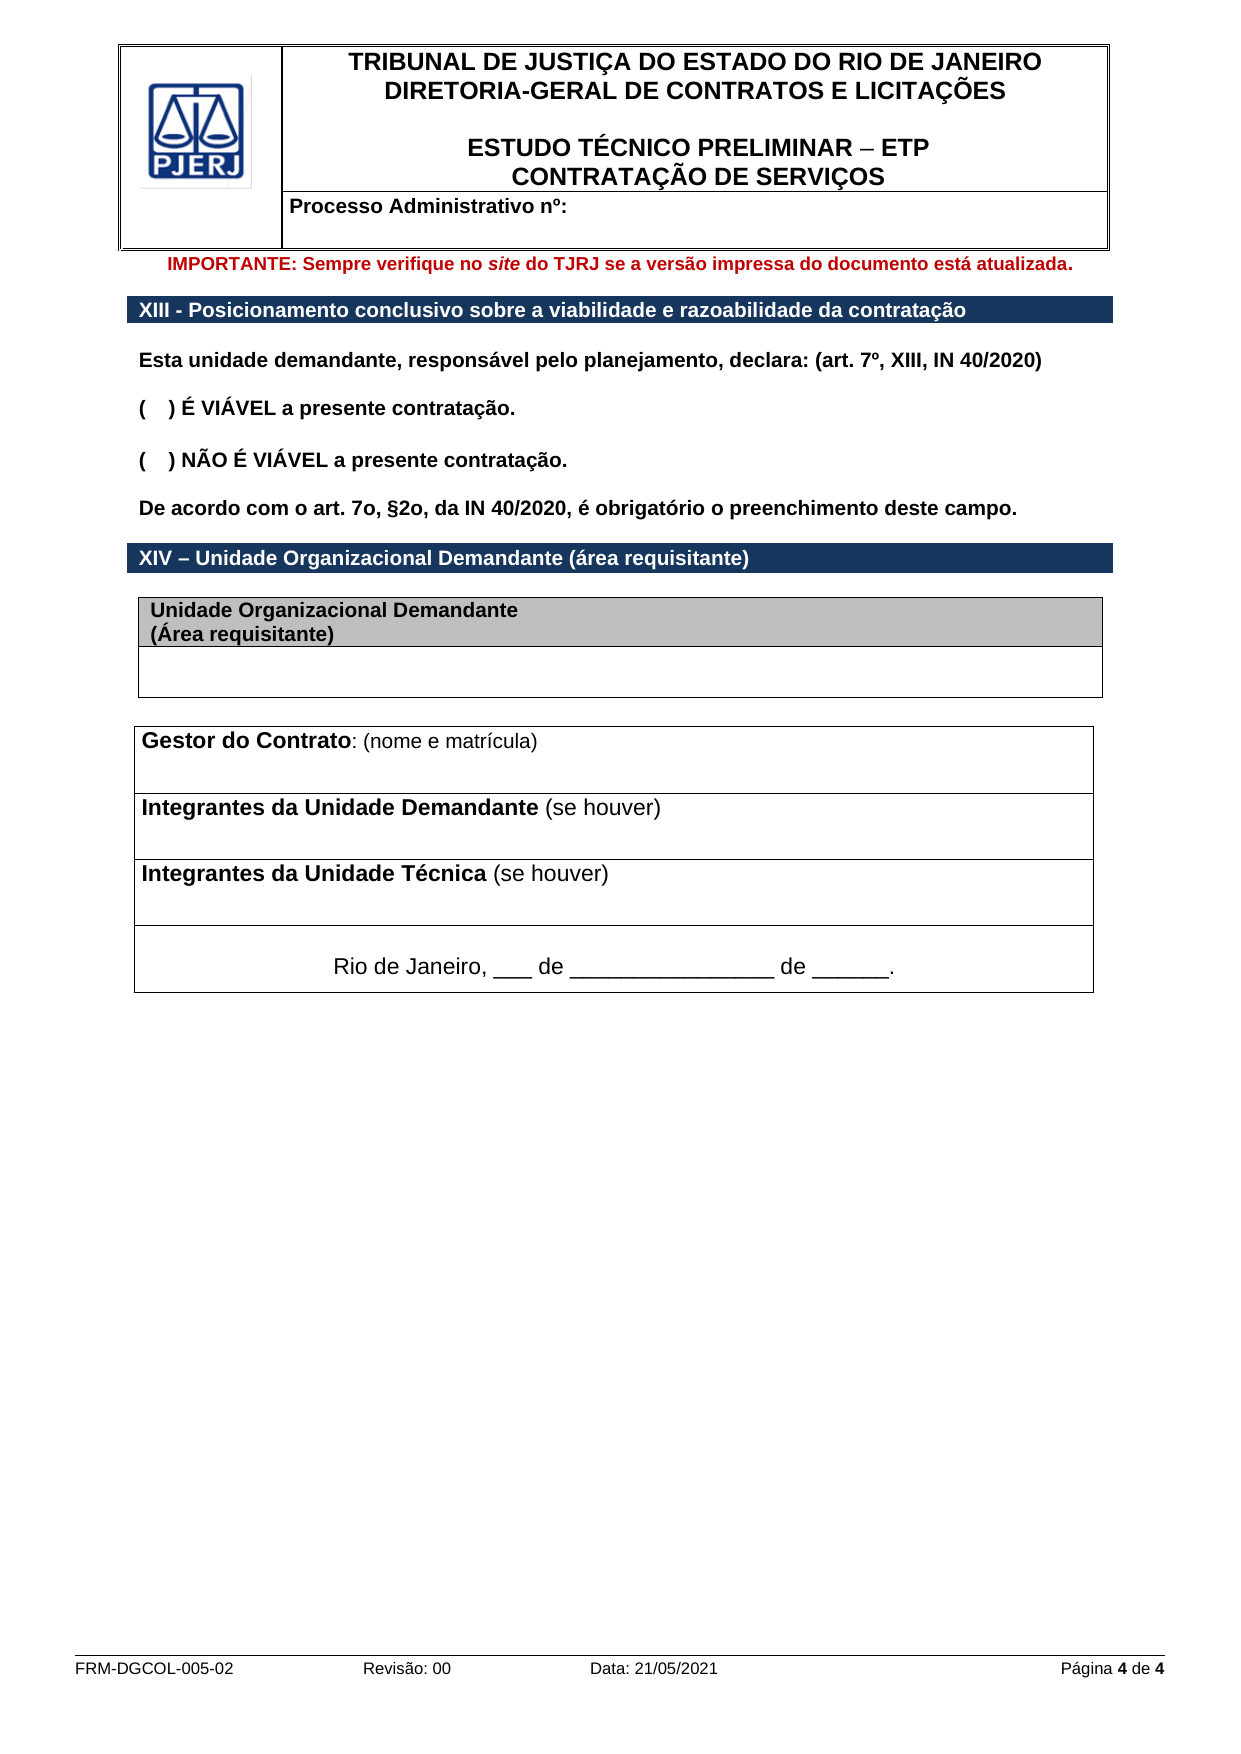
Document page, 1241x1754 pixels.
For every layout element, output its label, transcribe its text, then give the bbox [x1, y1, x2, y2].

table_cell Esta unidade demandante, responsável pelo planejamento, declara: (art. 7º, XIII, IN 40/2020) ( ) É VIÁVEL a presente contratação. ( ) NÃO É VIÁVEL a presente contratação. De acordo com o art. 7o, §2o, da IN 40/2020, é obrigatório o preenchimento deste campo. [127, 324, 1113, 543]
table_cell XIII - Posicionamento conclusivo sobre a viabilidade e razoabilidade da contratação [127, 296, 1113, 323]
picture [141, 75, 253, 190]
table_cell XIV – Unidade Organizacional Demandante (área requisitante) [127, 543, 1113, 573]
table_header Gestor do Contrato: (nome e matrícula) [135, 727, 1093, 792]
table_cell Integrantes da Unidade Demandante (se houver) [135, 794, 1093, 859]
table_cell Rio de Janeiro, ___ de ________________ de ______. [135, 926, 1093, 992]
table_cell Integrantes da Unidade Técnica (se houver) [135, 860, 1093, 925]
table_cell [127, 573, 1113, 698]
